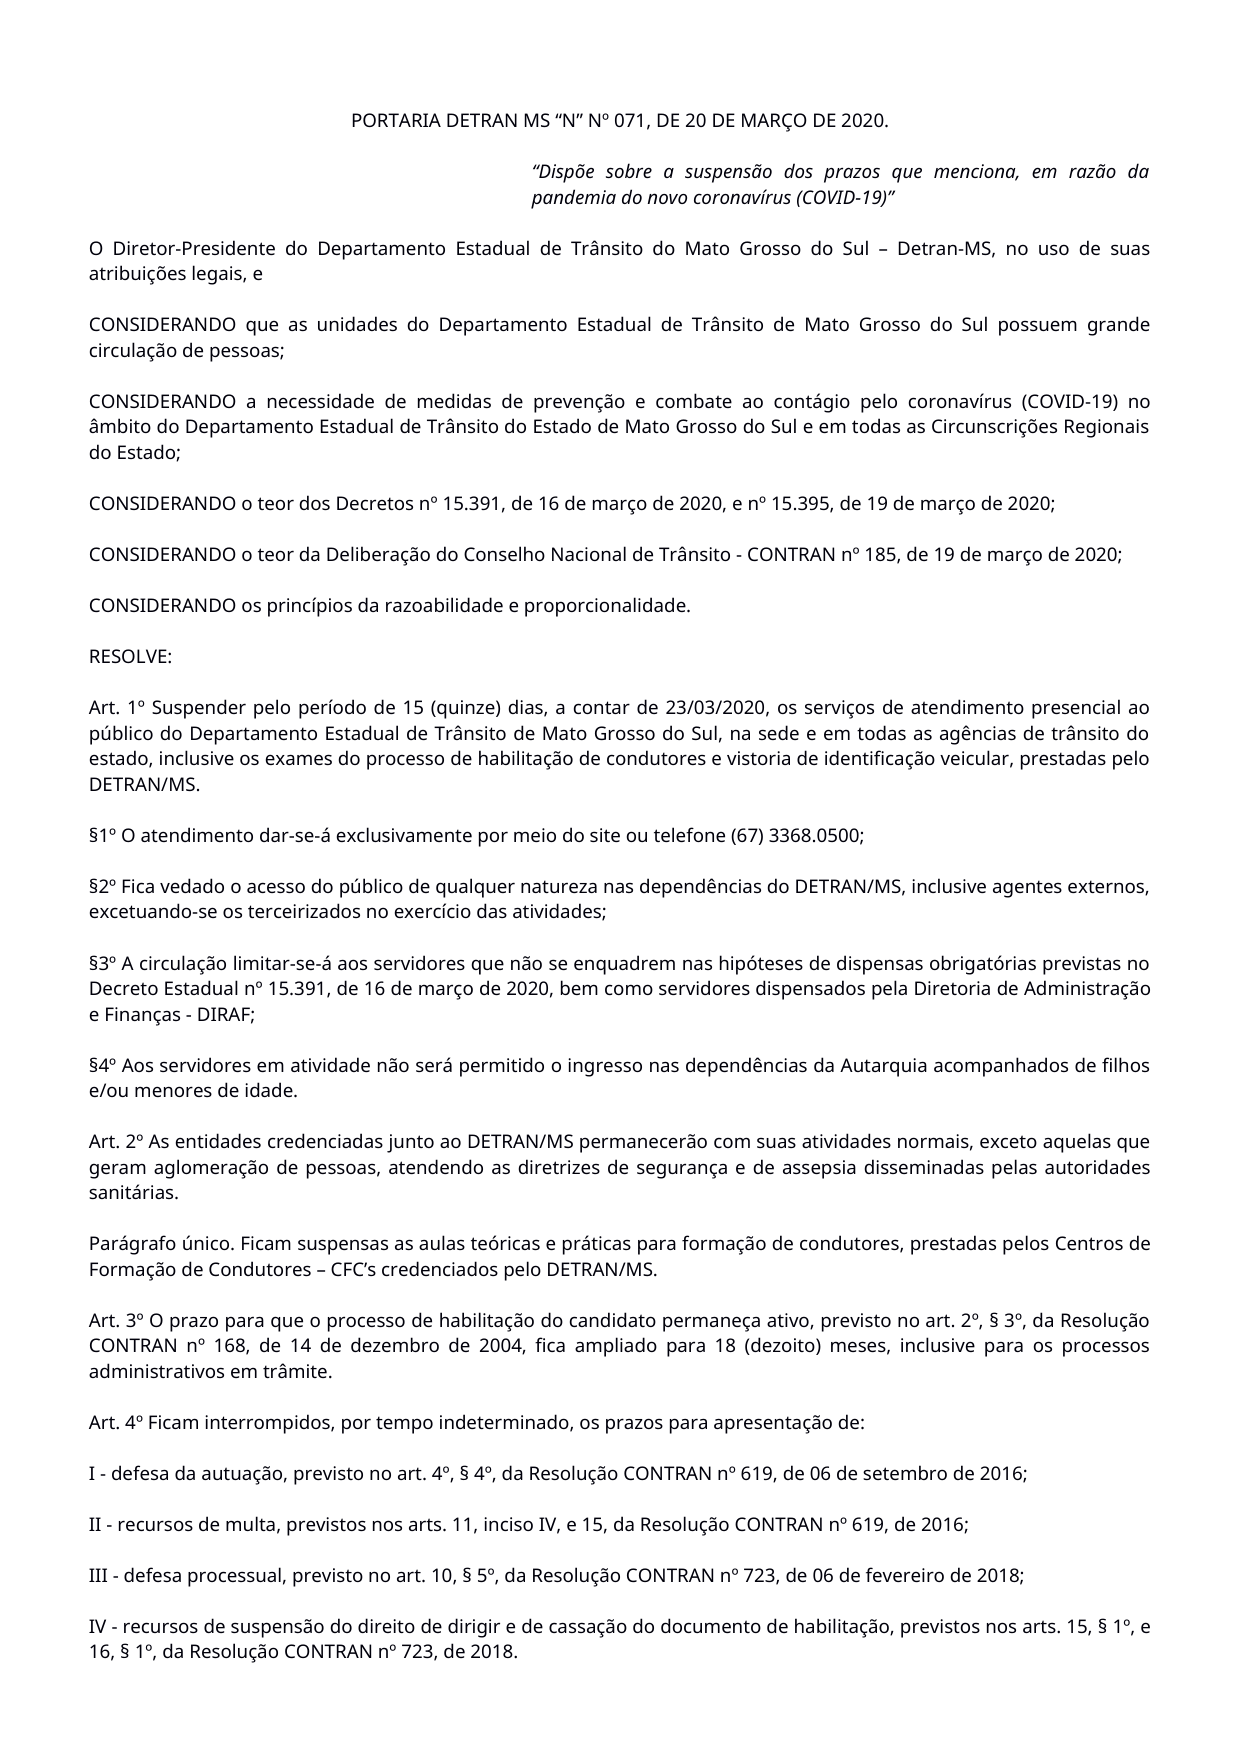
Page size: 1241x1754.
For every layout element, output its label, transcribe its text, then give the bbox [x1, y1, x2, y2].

text CONSIDERANDO o teor dos Decretos nº 15.391, de 16 de março de 2020, e nº 15.395, de 19 de março de 2020; [89, 490, 1152, 516]
text §4º Aos servidores em atividade não será permitido o ingresso nas dependências da Autarquia acompanhados de filhos e/ou menores de idade. [89, 1052, 1152, 1103]
text Art. 3º O prazo para que o processo de habilitação do candidato permaneça ativo, previsto no art. 2º, § 3º, da Resolução CONTRAN nº 168, de 14 de dezembro de 2004, fica ampliado para 18 (dezoito) meses, inclusive para os processos administrativos em trâmite. [89, 1307, 1152, 1384]
text “Dispõe sobre a suspensão dos prazos que menciona, em razão da pandemia do novo coronavírus (COVID-19)” [532, 159, 1152, 210]
text I - defesa da autuação, previsto no art. 4º, § 4º, da Resolução CONTRAN nº 619, de 06 de setembro de 2016; [89, 1460, 1152, 1486]
text IV - recursos de suspensão do direito de dirigir e de cassação do documento de habilitação, previstos nos arts. 15, § 1º, e 16, § 1º, da Resolução CONTRAN nº 723, de 2018. [89, 1613, 1152, 1664]
text CONSIDERANDO o teor da Deliberação do Conselho Nacional de Trânsito - CONTRAN nº 185, de 19 de março de 2020; [89, 541, 1152, 567]
text Parágrafo único. Ficam suspensas as aulas teóricas e práticas para formação de condutores, prestadas pelos Centros de Formação de Condutores – CFC’s credenciados pelo DETRAN/MS. [89, 1231, 1152, 1282]
text II - recursos de multa, previstos nos arts. 11, inciso IV, e 15, da Resolução CONTRAN nº 619, de 2016; [89, 1511, 1152, 1537]
text III - defesa processual, previsto no art. 10, § 5º, da Resolução CONTRAN nº 723, de 06 de fevereiro de 2018; [89, 1562, 1152, 1588]
text PORTARIA DETRAN MS “N” Nº 071, DE 20 DE MARÇO DE 2020. [89, 108, 1152, 133]
text CONSIDERANDO a necessidade de medidas de prevenção e combate ao contágio pelo coronavírus (COVID-19) no âmbito do Departamento Estadual de Trânsito do Estado de Mato Grosso do Sul e em todas as Circunscrições Regionais do Estado; [89, 388, 1152, 465]
text Art. 2º As entidades credenciadas junto ao DETRAN/MS permanecerão com suas atividades normais, exceto aquelas que geram aglomeração de pessoas, atendendo as diretrizes de segurança e de assepsia disseminadas pelas autoridades sanitárias. [89, 1128, 1152, 1205]
text O Diretor-Presidente do Departamento Estadual de Trânsito do Mato Grosso do Sul – Detran-MS, no uso de suas atribuições legais, e [89, 235, 1152, 286]
text Art. 4º Ficam interrompidos, por tempo indeterminado, os prazos para apresentação de: [89, 1409, 1152, 1435]
text Art. 1º Suspender pelo período de 15 (quinze) dias, a contar de 23/03/2020, os serviços de atendimento presencial ao público do Departamento Estadual de Trânsito de Mato Grosso do Sul, na sede e em todas as agências de trânsito do estado, inclusive os exames do processo de habilitação de condutores e vistoria de identificação veicular, prestadas pelo DETRAN/MS. [89, 694, 1152, 797]
text CONSIDERANDO os princípios da razoabilidade e proporcionalidade. [89, 592, 1152, 618]
text §3º A circulação limitar-se-á aos servidores que não se enquadrem nas hipóteses de dispensas obrigatórias previstas no Decreto Estadual nº 15.391, de 16 de março de 2020, bem como servidores dispensados pela Diretoria de Administração e Finanças - DIRAF; [89, 950, 1152, 1026]
text §2º Fica vedado o acesso do público de qualquer natureza nas dependências do DETRAN/MS, inclusive agentes externos, excetuando-se os terceirizados no exercício das atividades; [89, 873, 1152, 924]
text §1º O atendimento dar-se-á exclusivamente por meio do site ou telefone (67) 3368.0500; [89, 822, 1152, 848]
text CONSIDERANDO que as unidades do Departamento Estadual de Trânsito de Mato Grosso do Sul possuem grande circulação de pessoas; [89, 312, 1152, 363]
text RESOLVE: [89, 643, 1152, 669]
